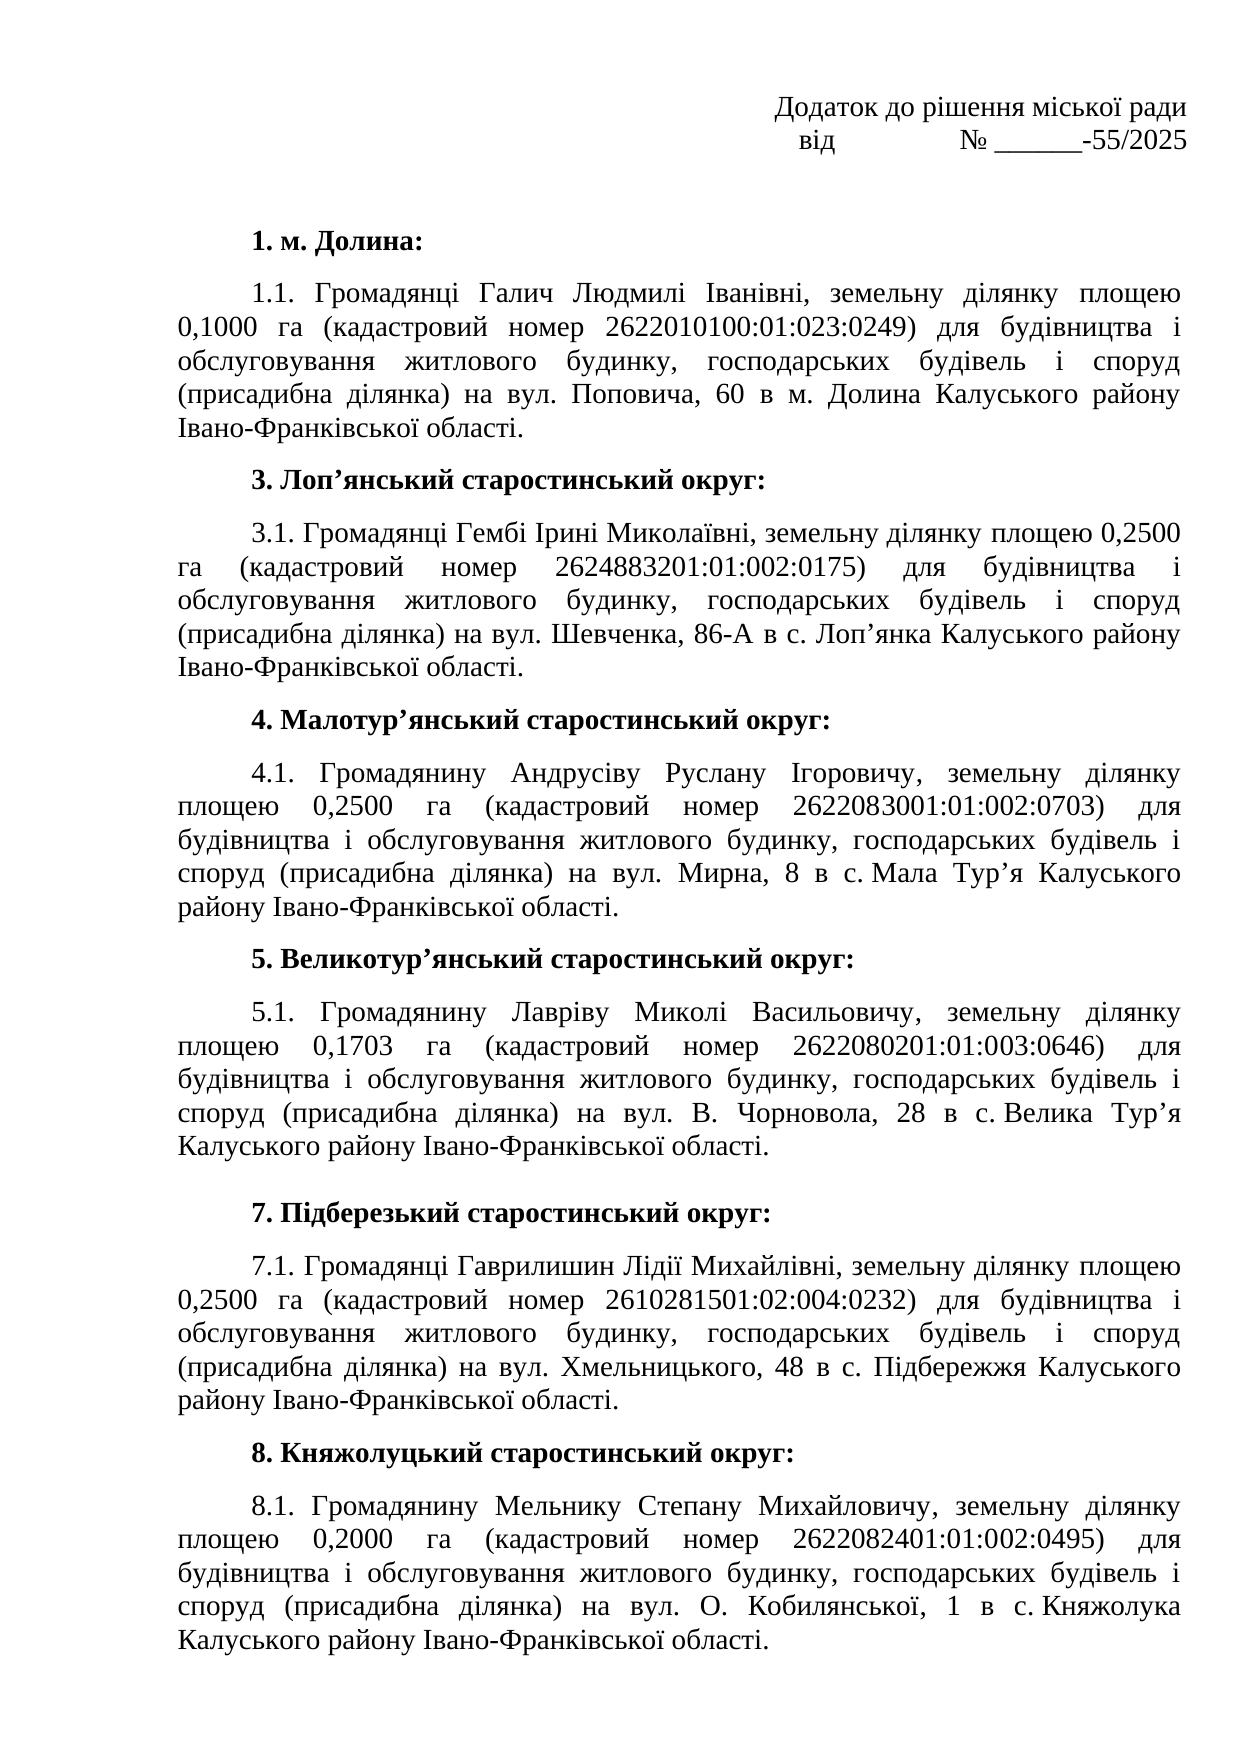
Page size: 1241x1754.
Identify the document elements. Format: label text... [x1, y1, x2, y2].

text 5.1. Громадянину Лавріву Миколі Васильовичу, земельну ділянку площею 0,1703 га (кадастровий номер 2622080201:01:003:0646) для будівництва і обслуговування житлового будинку, господарських будівель і споруд (присадибна ділянка) на вул. В. Чорновола, 28 в с. Велика Тур’я Калуського району Івано-Франківської області. [177, 994, 1181, 1162]
text 8.1. Громадянину Мельнику Степану Михайловичу, земельну ділянку площею 0,2000 га (кадастровий номер 2622082401:01:002:0495) для будівництва і обслуговування житлового будинку, господарських будівель і споруд (присадибна ділянка) на вул. О. Кобилянської, 1 в с. Княжолука Калуського району Івано-Франківської області. [177, 1488, 1181, 1656]
text 8. Княжолуцький старостинський округ: [177, 1435, 1181, 1469]
text 7. Підберезький старостинський округ: [177, 1196, 1181, 1229]
text від № ______-55/2025 [177, 122, 1187, 156]
text 3.1. Громадянці Гембі Ірині Миколаївні, земельну ділянку площею 0,2500 га (кадастровий номер 2624883201:01:002:0175) для будівництва і обслуговування житлового будинку, господарських будівель і споруд (присадибна ділянка) на вул. Шевченка, 86-А в с. Лоп’янка Калуського району Івано-Франківської області. [177, 515, 1181, 683]
text 4. Малотур’янський старостинський округ: [177, 702, 1181, 736]
text 1.1. Громадянці Галич Людмилі Іванівні, земельну ділянку площею 0,1000 га (кадастровий номер 2622010100:01:023:0249) для будівництва і обслуговування житлового будинку, господарських будівель і споруд (присадибна ділянка) на вул. Поповича, 60 в м. Долина Калуського району Івано-Франківської області. [177, 276, 1181, 443]
text 7.1. Громадянці Гаврилишин Лідії Михайлівні, земельну ділянку площею 0,2500 га (кадастровий номер 2610281501:02:004:0232) для будівництва і обслуговування житлового будинку, господарських будівель і споруд (присадибна ділянка) на вул. Хмельницького, 48 в с. Підбережжя Калуського району Івано-Франківської області. [177, 1248, 1181, 1416]
text Додаток до рішення міської ради [177, 89, 1187, 122]
text 4.1. Громадянину Андрусіву Руслану Ігоровичу, земельну ділянку площею 0,2500 га (кадастровий номер 2622083001:01:002:0703) для будівництва і обслуговування житлового будинку, господарських будівель і споруд (присадибна ділянка) на вул. Мирна, 8 в с. Мала Тур’я Калуського району Івано-Франківської області. [177, 755, 1181, 922]
text 3. Лоп’янський старостинський округ: [177, 462, 1181, 496]
text 1. м. Долина: [177, 223, 1187, 256]
text 5. Великотур’янський старостинський округ: [177, 942, 1181, 975]
